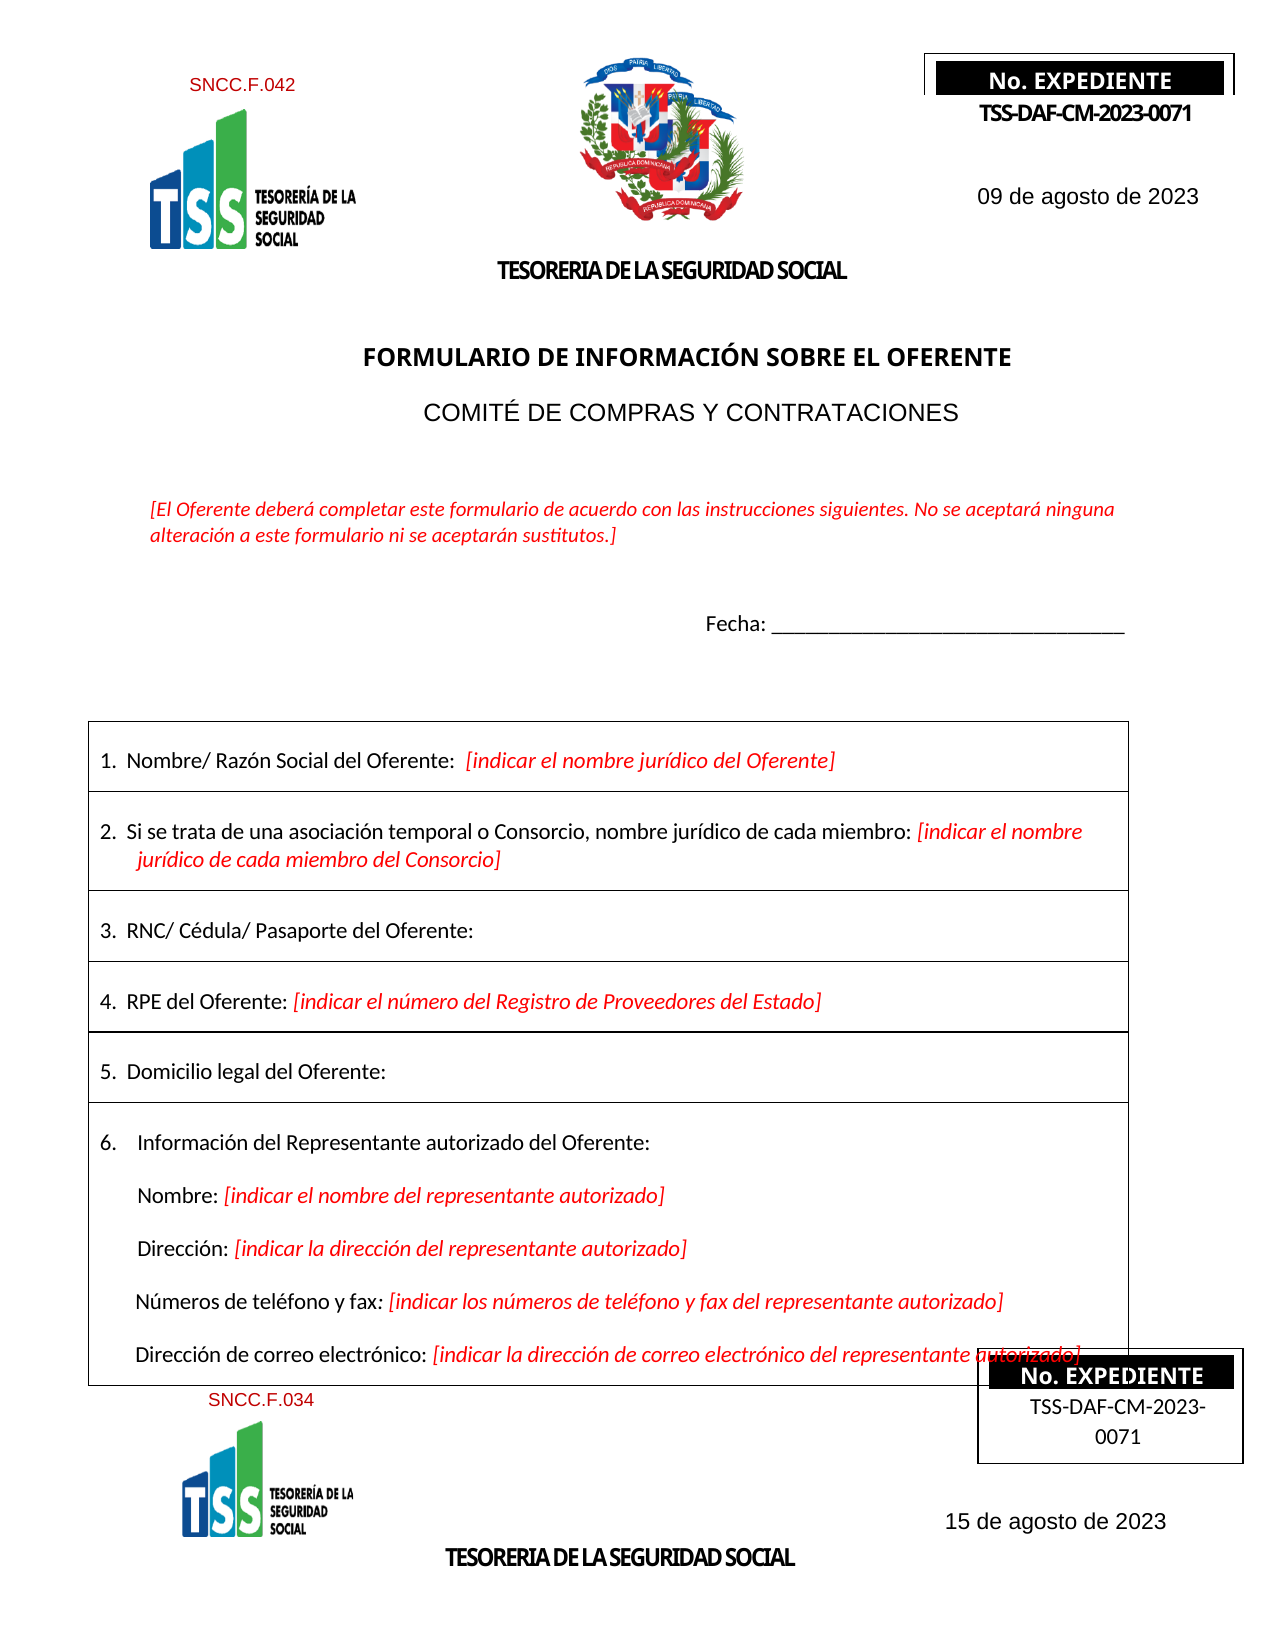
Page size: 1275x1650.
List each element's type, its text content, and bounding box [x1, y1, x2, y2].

picture [182, 1421, 354, 1537]
table_cell 2. Si se trata de una asociación temporal o Consorcio, nombre jurídico de cada miembro: [indicar el nombre jurídico de cada miembro del Consorcio] [89, 792, 1128, 890]
table_cell 6. Información del Representante autorizado del Oferente: Nombre: [indicar el nombre del representante autorizado] Dirección: [indicar la dirección del representante autorizado] Números de teléfono y fax: [indicar los números de teléfono y fax del representante autorizado] Dirección de correo electrónico: [indicar la dirección de correo electrónico del representante autorizado] [89, 1103, 1128, 1385]
text Fecha: _______________________________ [150, 609, 1125, 637]
table_header 1. Nombre/ Razón Social del Oferente: [indicar el nombre jurídico del Oferente] [89, 722, 1128, 791]
picture [187, 188, 211, 245]
picture [213, 1487, 233, 1533]
text [El Oferente deberá completar este formulario de acuerdo con las instrucciones siguientes. No se aceptará ninguna alteración a este formulario ni se aceptarán sustitutos.] [150, 497, 1125, 547]
picture [150, 109, 356, 249]
table_cell 5. Domicilio legal del Oferente: [89, 1033, 1128, 1102]
table_cell 3. RNC/ Cédula/ Pasaporte del Oferente: [89, 891, 1128, 961]
table_cell 4. RPE del Oferente: [indicar el número del Registro de Proveedores del Estado] [89, 962, 1128, 1031]
picture [579, 57, 745, 221]
